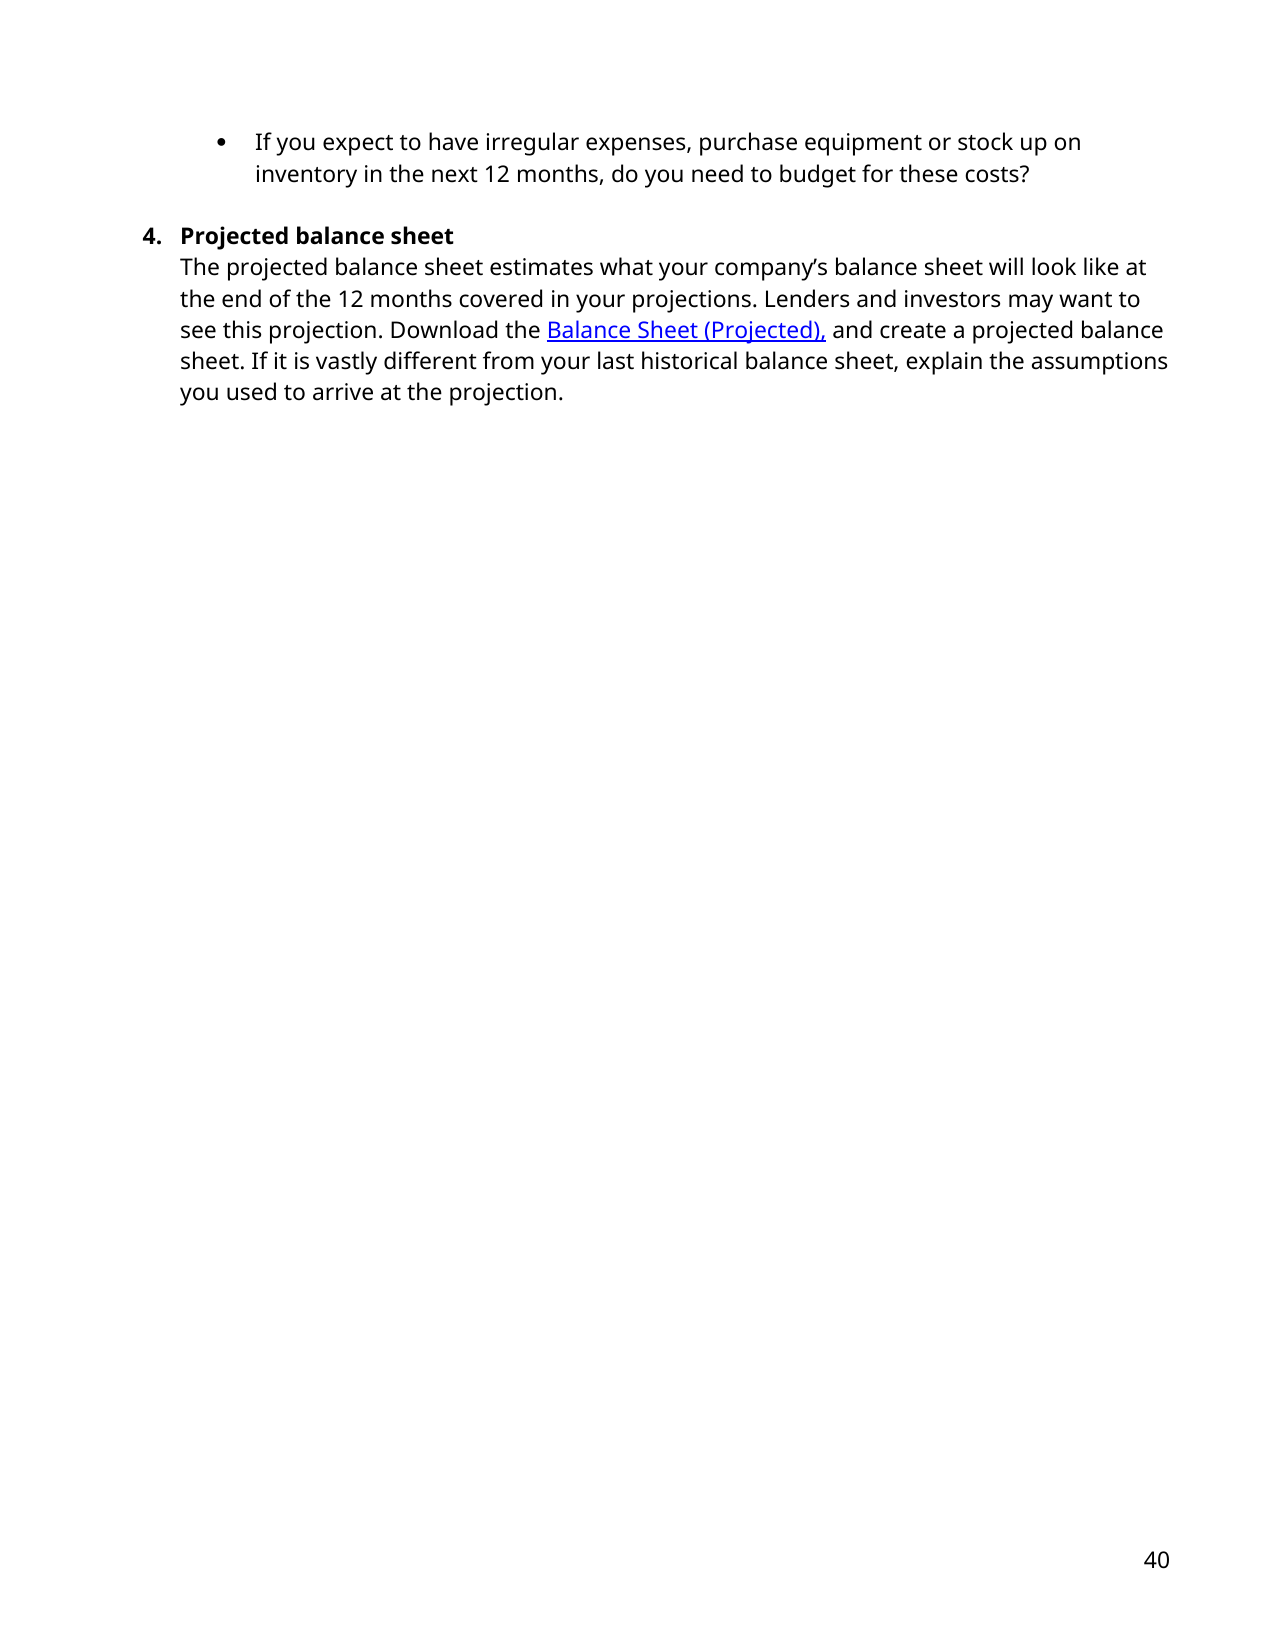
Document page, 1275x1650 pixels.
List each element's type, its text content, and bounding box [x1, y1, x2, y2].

list If you expect to have irregular expenses, purchase equipment or stock up on inventory in the next 12 months, do you need to budget for these costs? [217, 126, 1170, 189]
list The projected balance sheet estimates what your company’s balance sheet will look like at the end of the 12 months covered in your projections. Lenders and investors may want to see this projection. Download the Balance Sheet (Projected), and create a projected balance sheet. If it is vastly different from your last historical balance sheet, explain the assumptions you used to arrive at the projection. [180, 251, 1170, 407]
list Projected balance sheet [142, 220, 1170, 251]
